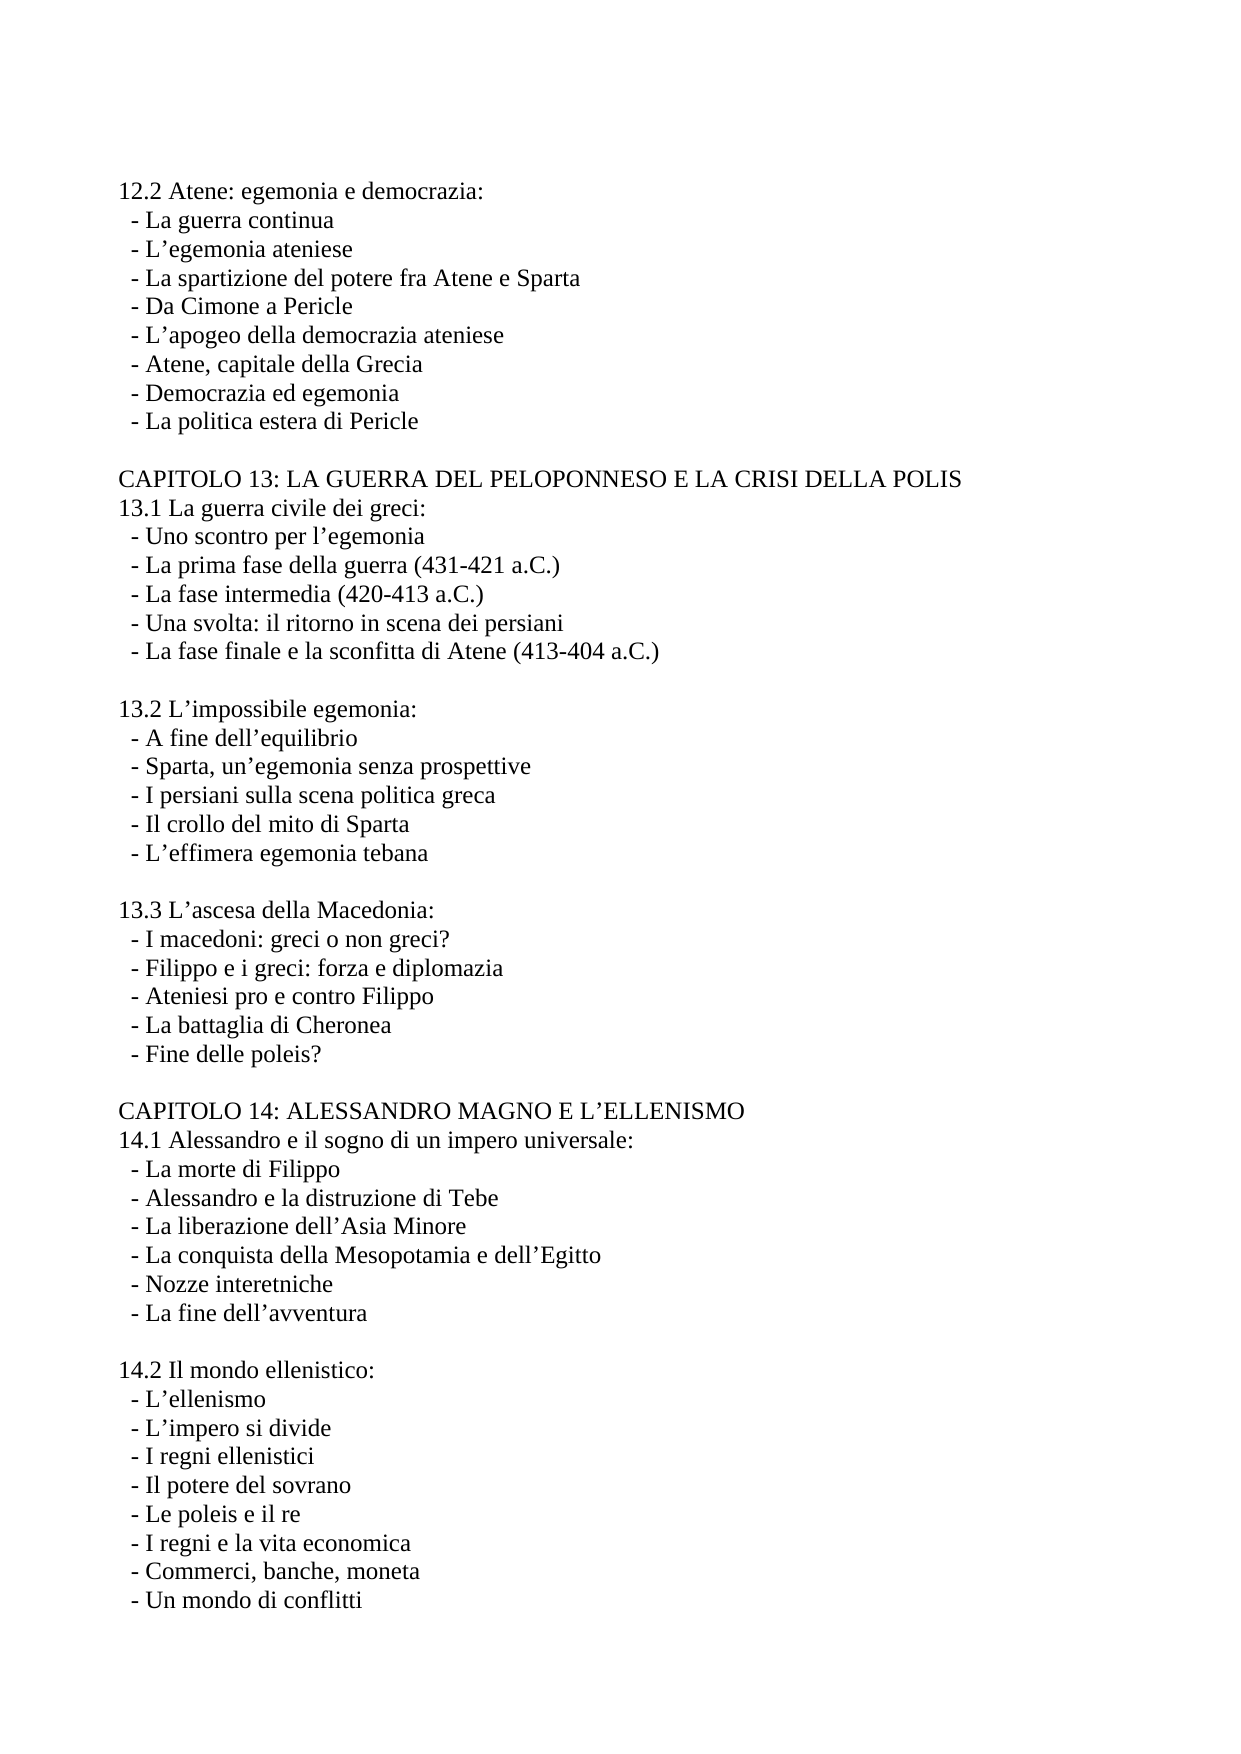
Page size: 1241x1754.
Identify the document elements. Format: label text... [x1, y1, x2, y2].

text - La politica estera di Pericle [118, 406, 1122, 435]
text - L’egemonia ateniese [118, 234, 1122, 263]
text - L’apogeo della democrazia ateniese [118, 320, 1122, 349]
text - Nozze interetniche [118, 1269, 1122, 1298]
text - La battaglia di Cheronea [118, 1010, 1122, 1039]
text - L’ellenismo [118, 1384, 1122, 1413]
text - La conquista della Mesopotamia e dell’Egitto [118, 1240, 1122, 1269]
text - La guerra continua [118, 205, 1122, 234]
text - A fine dell’equilibrio [118, 723, 1122, 751]
text - I persiani sulla scena politica greca [118, 780, 1122, 809]
text - Alessandro e la distruzione di Tebe [118, 1183, 1122, 1211]
text - Fine delle poleis? [118, 1039, 1122, 1068]
text - Il potere del sovrano [118, 1470, 1122, 1499]
text - I macedoni: greci o non greci? [118, 924, 1122, 953]
text - Ateniesi pro e contro Filippo [118, 981, 1122, 1010]
text CAPITOLO 14: ALESSANDRO MAGNO E L’ELLENISMO [118, 1096, 1122, 1125]
text 13.2 L’impossibile egemonia: [118, 694, 1122, 723]
text - La liberazione dell’Asia Minore [118, 1211, 1122, 1240]
text - Un mondo di conflitti [118, 1585, 1122, 1614]
text - Filippo e i greci: forza e diplomazia [118, 953, 1122, 981]
text - La spartizione del potere fra Atene e Sparta [118, 263, 1122, 291]
text - Commerci, banche, moneta [118, 1556, 1122, 1585]
text - Una svolta: il ritorno in scena dei persiani [118, 608, 1122, 636]
text - Da Cimone a Pericle [118, 291, 1122, 320]
text - Le poleis e il re [118, 1499, 1122, 1528]
text 12.2 Atene: egemonia e democrazia: [118, 176, 1122, 205]
text 13.3 L’ascesa della Macedonia: [118, 895, 1122, 924]
text - L’impero si divide [118, 1413, 1122, 1441]
text - Uno scontro per l’egemonia [118, 521, 1122, 550]
text 13.1 La guerra civile dei greci: [118, 493, 1122, 521]
text - L’effimera egemonia tebana [118, 838, 1122, 866]
text - La morte di Filippo [118, 1154, 1122, 1183]
text - I regni ellenistici [118, 1441, 1122, 1470]
text CAPITOLO 13: PELOPONNESO E POLIS [118, 464, 1122, 493]
text - La fase finale e la sconfitta di Atene (413-.C.) [118, 636, 1122, 665]
text - La prima fase della guerra (431-.C.) [118, 550, 1122, 579]
text - Sparta, un’egemonia senza prospettive [118, 751, 1122, 780]
text - Il crollo del mito di Sparta [118, 809, 1122, 838]
text 14.2 Il mondo ellenistico: [118, 1355, 1122, 1384]
text - La fase intermedia (420-.C.) [118, 579, 1122, 608]
text - La fine dell’avventura [118, 1298, 1122, 1326]
text 14.1 Alessandro e il sogno di un impero universale: [118, 1125, 1122, 1154]
text - Democrazia ed egemonia [118, 378, 1122, 406]
text - I regni e la vita economica [118, 1528, 1122, 1556]
text - Atene, capitale della Grecia [118, 349, 1122, 378]
